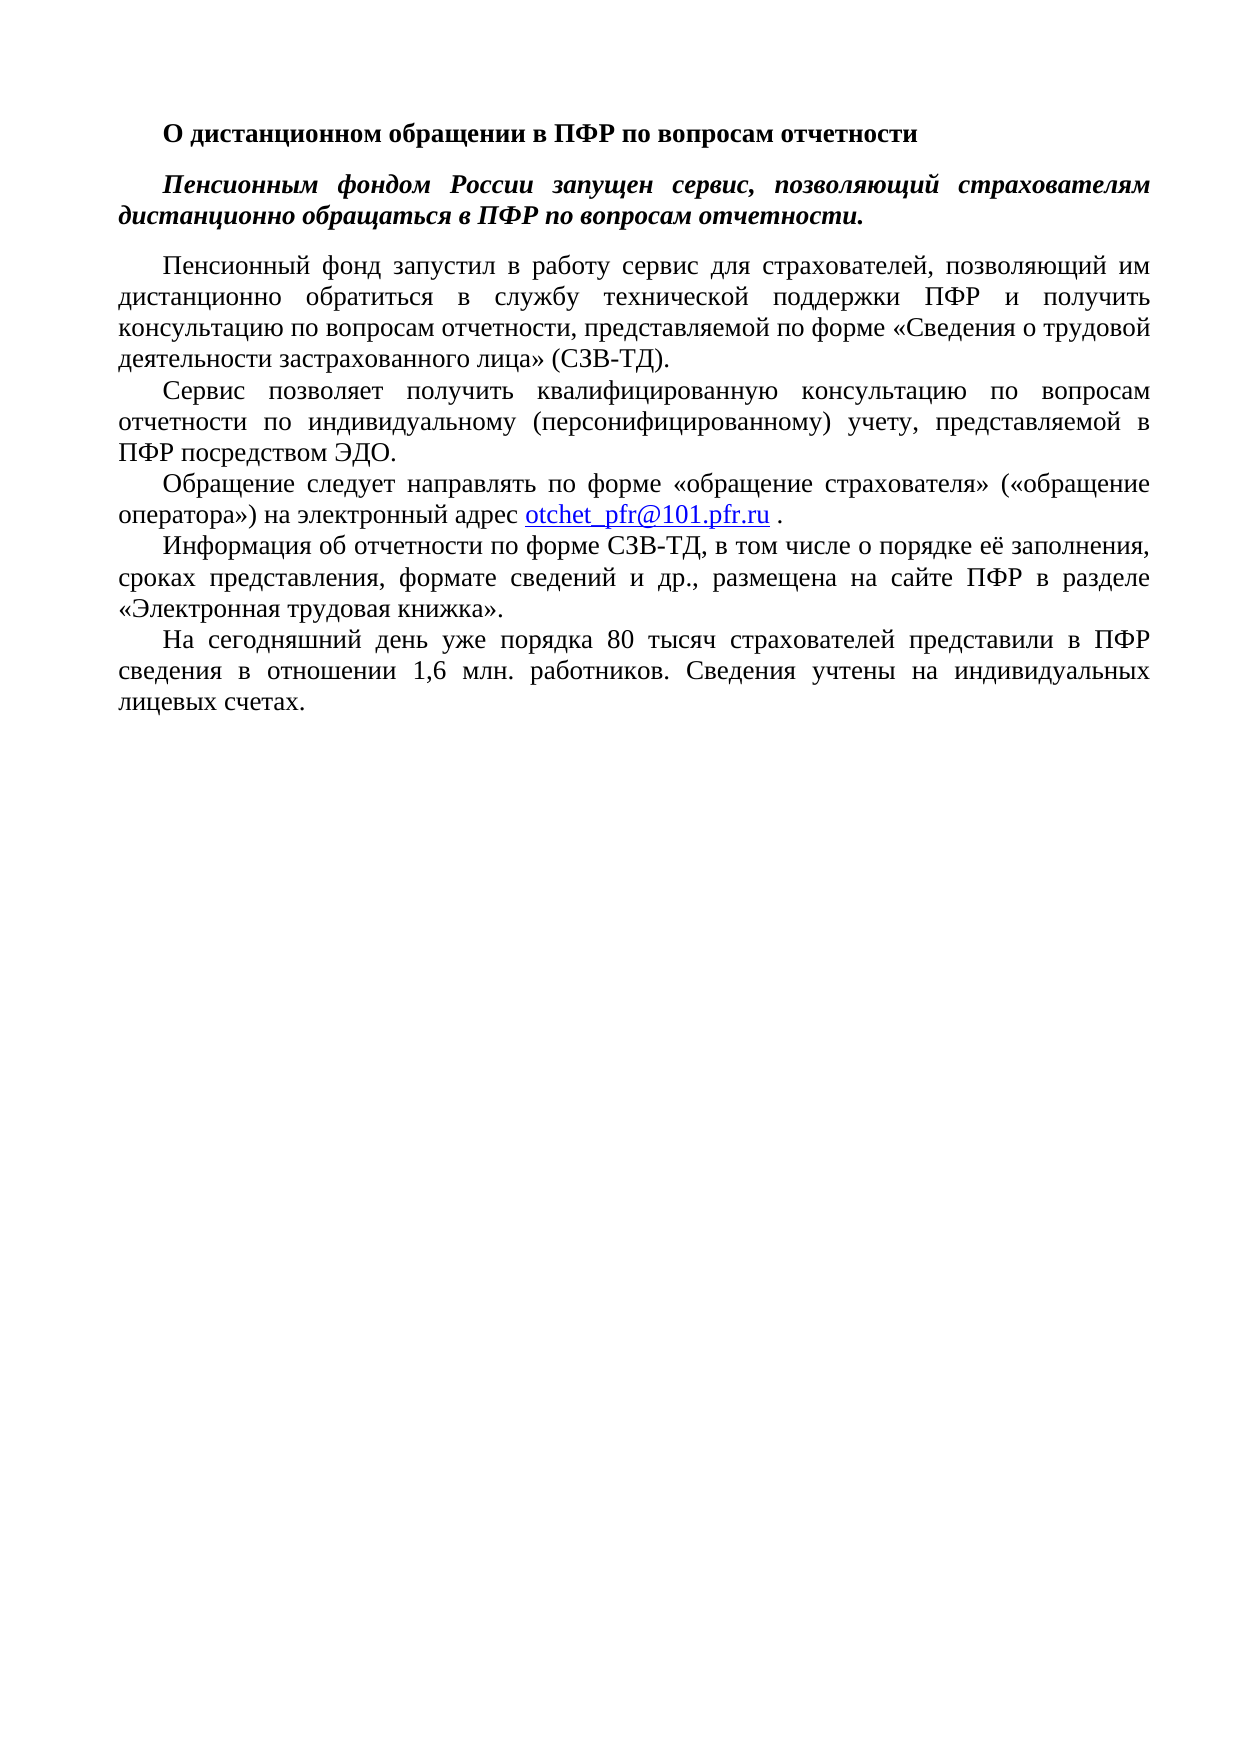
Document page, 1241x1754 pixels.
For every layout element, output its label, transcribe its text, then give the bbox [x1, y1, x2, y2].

text Сервис позволяет получить квалифицированную консультацию по вопросам отчетности по индивидуальному (персонифицированному) учету, представляемой в ПФР посредством ЭДО. [118, 374, 1152, 467]
text Обращение следует направлять по форме «обращение страхователя» («обращение оператора») на электронный адрес otchet_pfr@101.pfr.ru . [118, 467, 1152, 529]
text Пенсионный фонд запустил в работу сервис для страхователей, позволяющий им дистанционно обратиться в службу технической поддержки ПФР и получить консультацию по вопросам отчетности, представляемой по форме «Сведения о трудовой деятельности застрахованного лица» (СЗВ-ТД). [118, 249, 1152, 374]
text На сегодняшний день уже порядка 80 тысяч страхователей представили в ПФР сведения в отношении 1,6 млн. работников. Сведения учтены на индивидуальных лицевых счетах. [118, 623, 1152, 716]
text О дистанционном обращении в ПФР по вопросам отчетности [118, 117, 1152, 148]
text Пенсионным фондом России запущен сервис, позволяющий страхователям дистанционно обращаться в ПФР по вопросам отчетности. [118, 168, 1152, 230]
text Информация об отчетности по форме СЗВ-ТД, в том числе о порядке её заполнения, сроках представления, формате сведений и др., размещена на сайте ПФР в разделе «Электронная трудовая книжка». [118, 529, 1152, 623]
